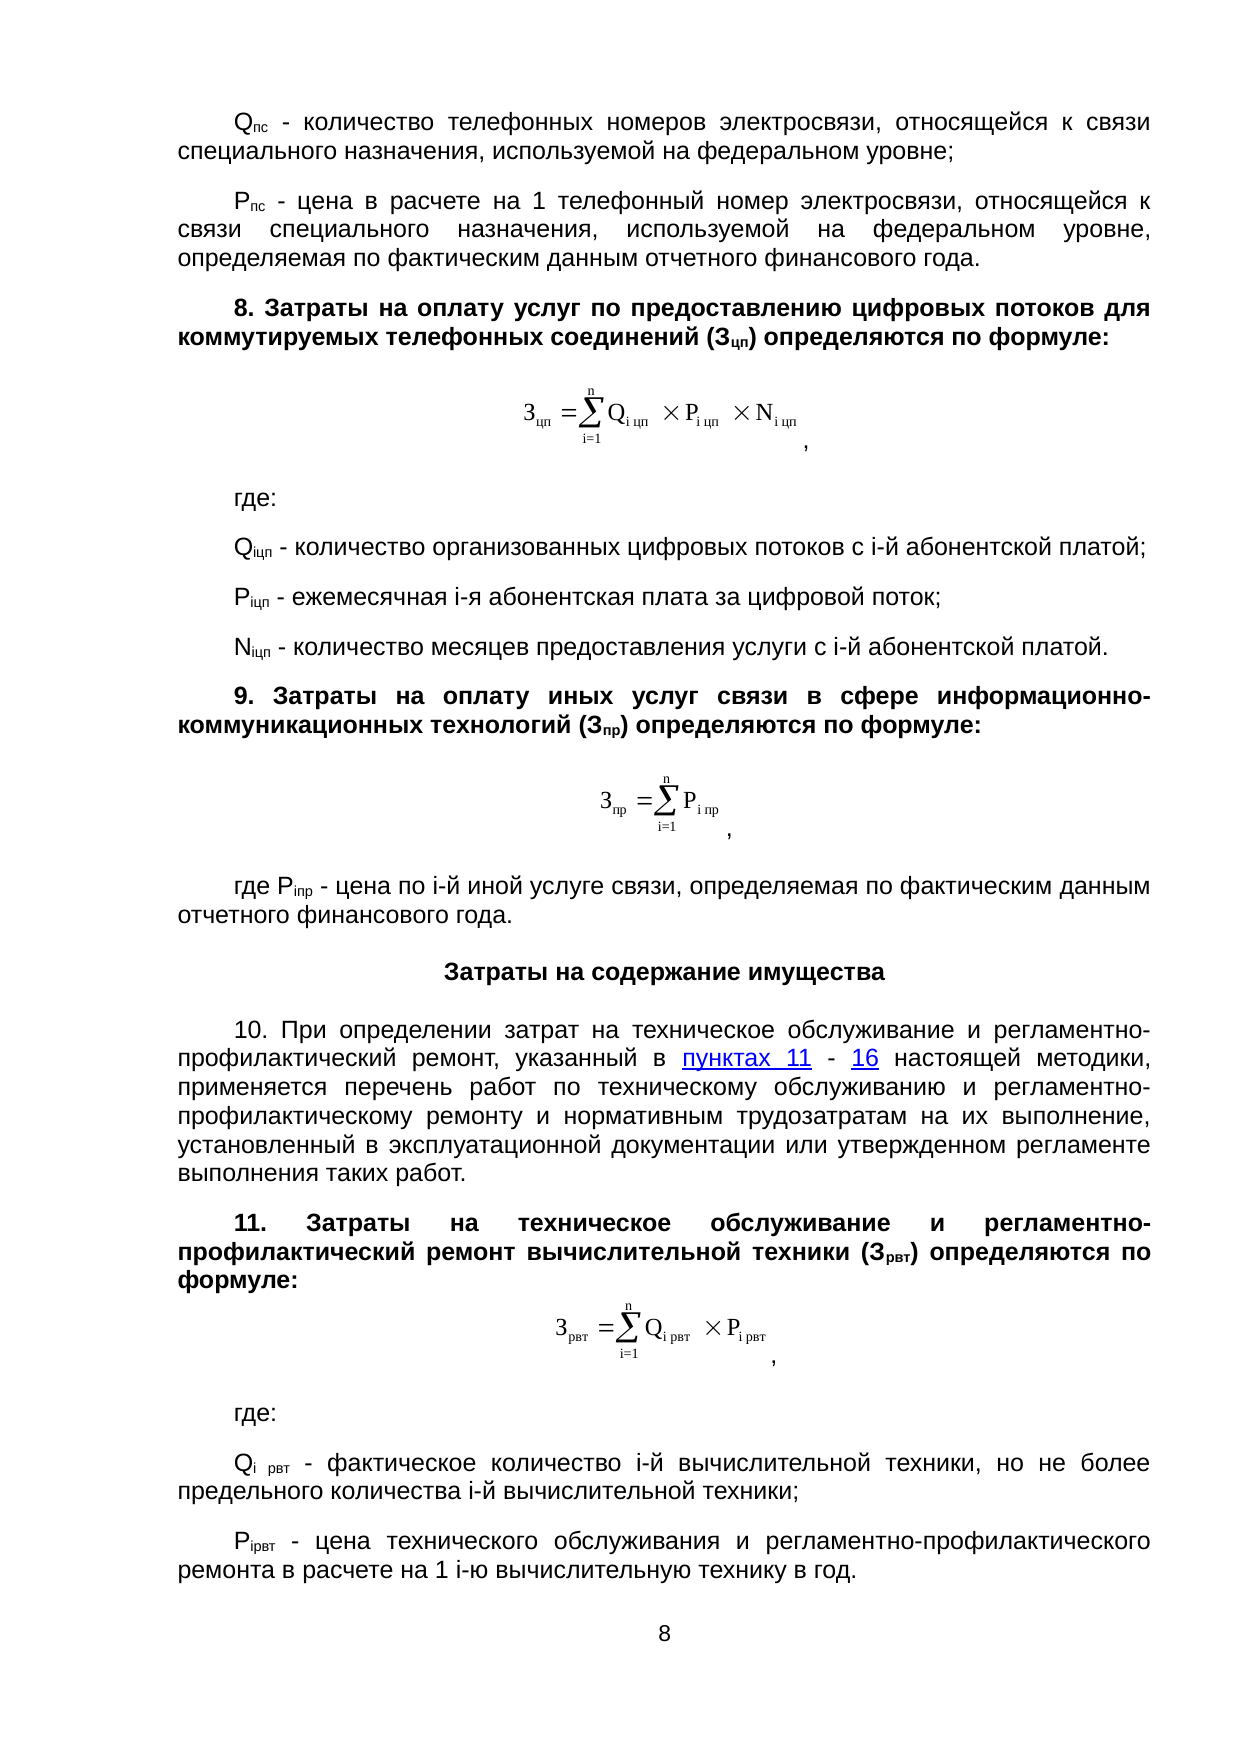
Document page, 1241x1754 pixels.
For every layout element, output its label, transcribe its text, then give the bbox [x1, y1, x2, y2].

text Qпс - количество телефонных номеров электросвязи, относящейся к связи специального назначения, используемой на федеральном уровне; [177, 107, 1152, 165]
text 8. Затраты на оплату услуг по предоставлению цифровых потоков для коммутируемых телефонных соединений (Зцп) определяются по формуле: [177, 293, 1152, 350]
text где: [177, 1398, 1152, 1427]
text , [177, 1294, 1152, 1369]
text 9. Затраты на оплату иных услуг связи в сфере информационно-коммуникационных технологий (Зпр) определяются по формуле: [177, 681, 1152, 738]
text Niцп - количество месяцев предоставления услуги с i-й абонентской платой. [177, 631, 1152, 660]
text Pпс - цена в расчете на 1 телефонный номер электросвязи, относящейся к связи специального назначения, используемой на федеральном уровне, определяемая по фактическим данным отчетного финансового года. [177, 186, 1152, 272]
text Затраты на содержание имущества [177, 957, 1152, 986]
text где: [177, 483, 1152, 511]
text 10. При определении затрат на техническое обслуживание и регламентно-профилактический ремонт, указанный в пунктах 11 - 16 настоящей методики, применяется перечень работ по техническому обслуживанию и регламентно-профилактическому ремонту и нормативным трудозатратам на их выполнение, установленный в эксплуатационной документации или утвержденном регламенте выполнения таких работ. [177, 1015, 1152, 1187]
text , [177, 379, 1152, 454]
text Qi рвт - фактическое количество i-й вычислительной техники, но не более предельного количества i-й вычислительной техники; [177, 1447, 1152, 1505]
text где Piпр - цена по i-й иной услуге связи, определяемая по фактическим данным отчетного финансового года. [177, 871, 1152, 928]
text 11. Затраты на техническое обслуживание и регламентно-профилактический ремонт вычислительной техники (Зрвт) определяются по формуле: [177, 1208, 1152, 1294]
text Qiцп - количество организованных цифровых потоков с i-й абонентской платой; [177, 532, 1152, 561]
text Piрвт - цена технического обслуживания и регламентно-профилактического ремонта в расчете на 1 i-ю вычислительную технику в год. [177, 1526, 1152, 1583]
text , [177, 767, 1152, 842]
text Piцп - ежемесячная i-я абонентская плата за цифровой поток; [177, 582, 1152, 611]
